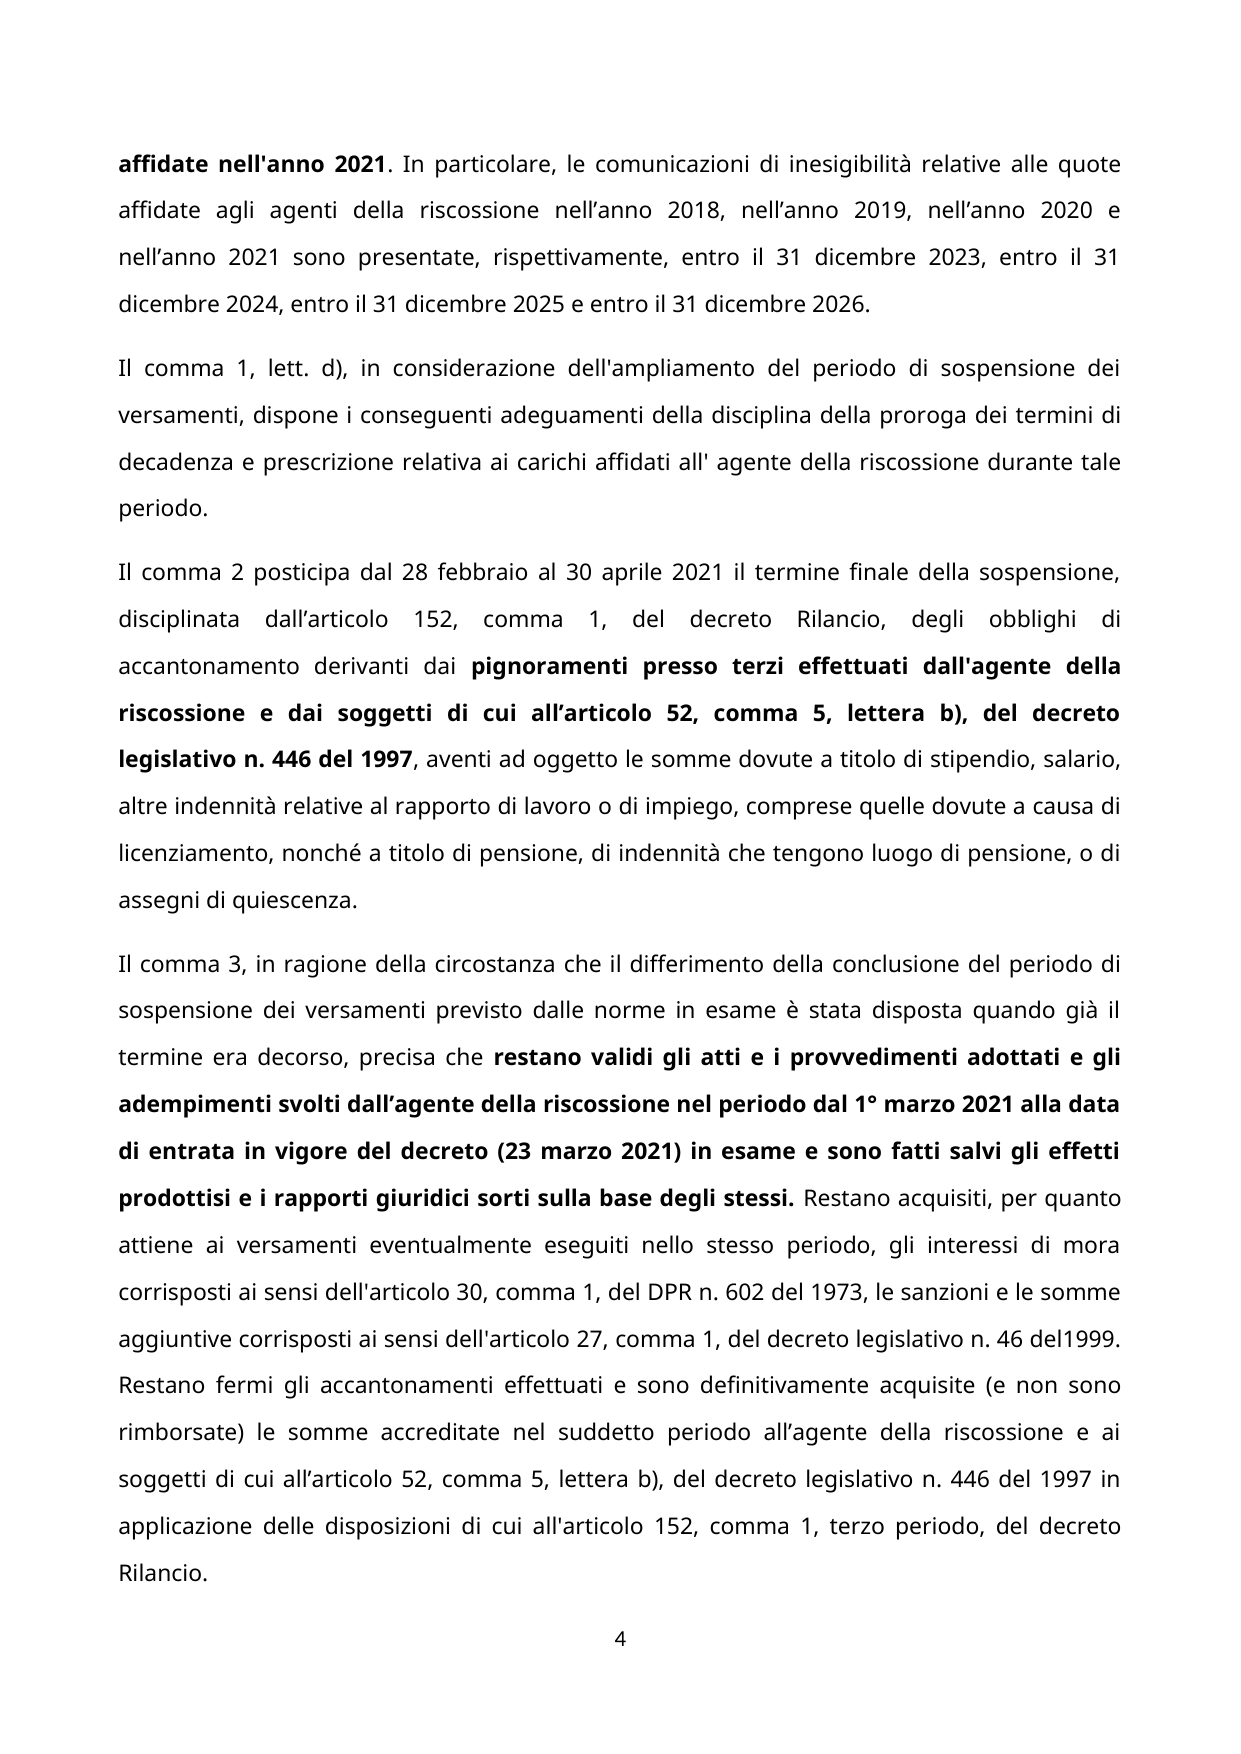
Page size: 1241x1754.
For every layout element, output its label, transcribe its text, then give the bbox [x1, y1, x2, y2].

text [118, 148, 1122, 319]
text Il comma 1, lett. d), in considerazione dell'ampliamento del periodo di sospensione dei versamenti, dispone i conseguenti adeguamenti della disciplina della proroga dei termini di decadenza e prescrizione relativa ai carichi affidati all' agente della riscossione durante tale periodo. [118, 352, 1122, 524]
text Il comma 3, in ragione della circostanza che il differimento della conclusione del periodo di sospensione dei versamenti previsto dalle norme in esame è stata disposta quando già il termine era decorso, precisa che restano validi gli atti e i provvedimenti adottati e gli adempimenti svolti dall’agente della riscossione nel periodo dal 1° marzo 2021 alla data di entrata in vigore del decreto (23 marzo 2021) in esame e sono fatti salvi gli effetti prodottisi e i rapporti giuridici sorti sulla base degli stessi. Restano acquisiti, per quanto attiene ai versamenti eventualmente eseguiti nello stesso periodo, gli interessi di mora corrisposti ai sensi dell'articolo 30, comma 1, del DPR n. 602 del 1973, le sanzioni e le somme aggiuntive corrisposti ai sensi dell'articolo 27, comma 1, del decreto legislativo n. 46 del1999. Restano fermi gli accantonamenti effettuati e sono definitivamente acquisite (e non sono rimborsate) le somme accreditate nel suddetto periodo all’agente della riscossione e ai soggetti di cui all’articolo 52, comma 5, lettera b), del decreto legislativo n. 446 del 1997 in applicazione delle disposizioni di cui all'articolo 152, comma 1, terzo periodo, del decreto Rilancio. [118, 948, 1122, 1588]
text Il comma 2 posticipa dal 28 febbraio al 30 aprile 2021 il termine finale della sospensione, disciplinata dall’articolo 152, comma 1, del decreto Rilancio, degli obblighi di accantonamento derivanti dai pignoramenti presso terzi effettuati dall'agente della riscossione e dai soggetti di cui all’articolo 52, comma 5, lettera b), del decreto legislativo n. 446 del 1997, aventi ad oggetto le somme dovute a titolo di stipendio, salario, altre indennità relative al rapporto di lavoro o di impiego, comprese quelle dovute a causa di licenziamento, nonché a titolo di pensione, di indennità che tengono luogo di pensione, o di assegni di quiescenza. [118, 556, 1122, 915]
